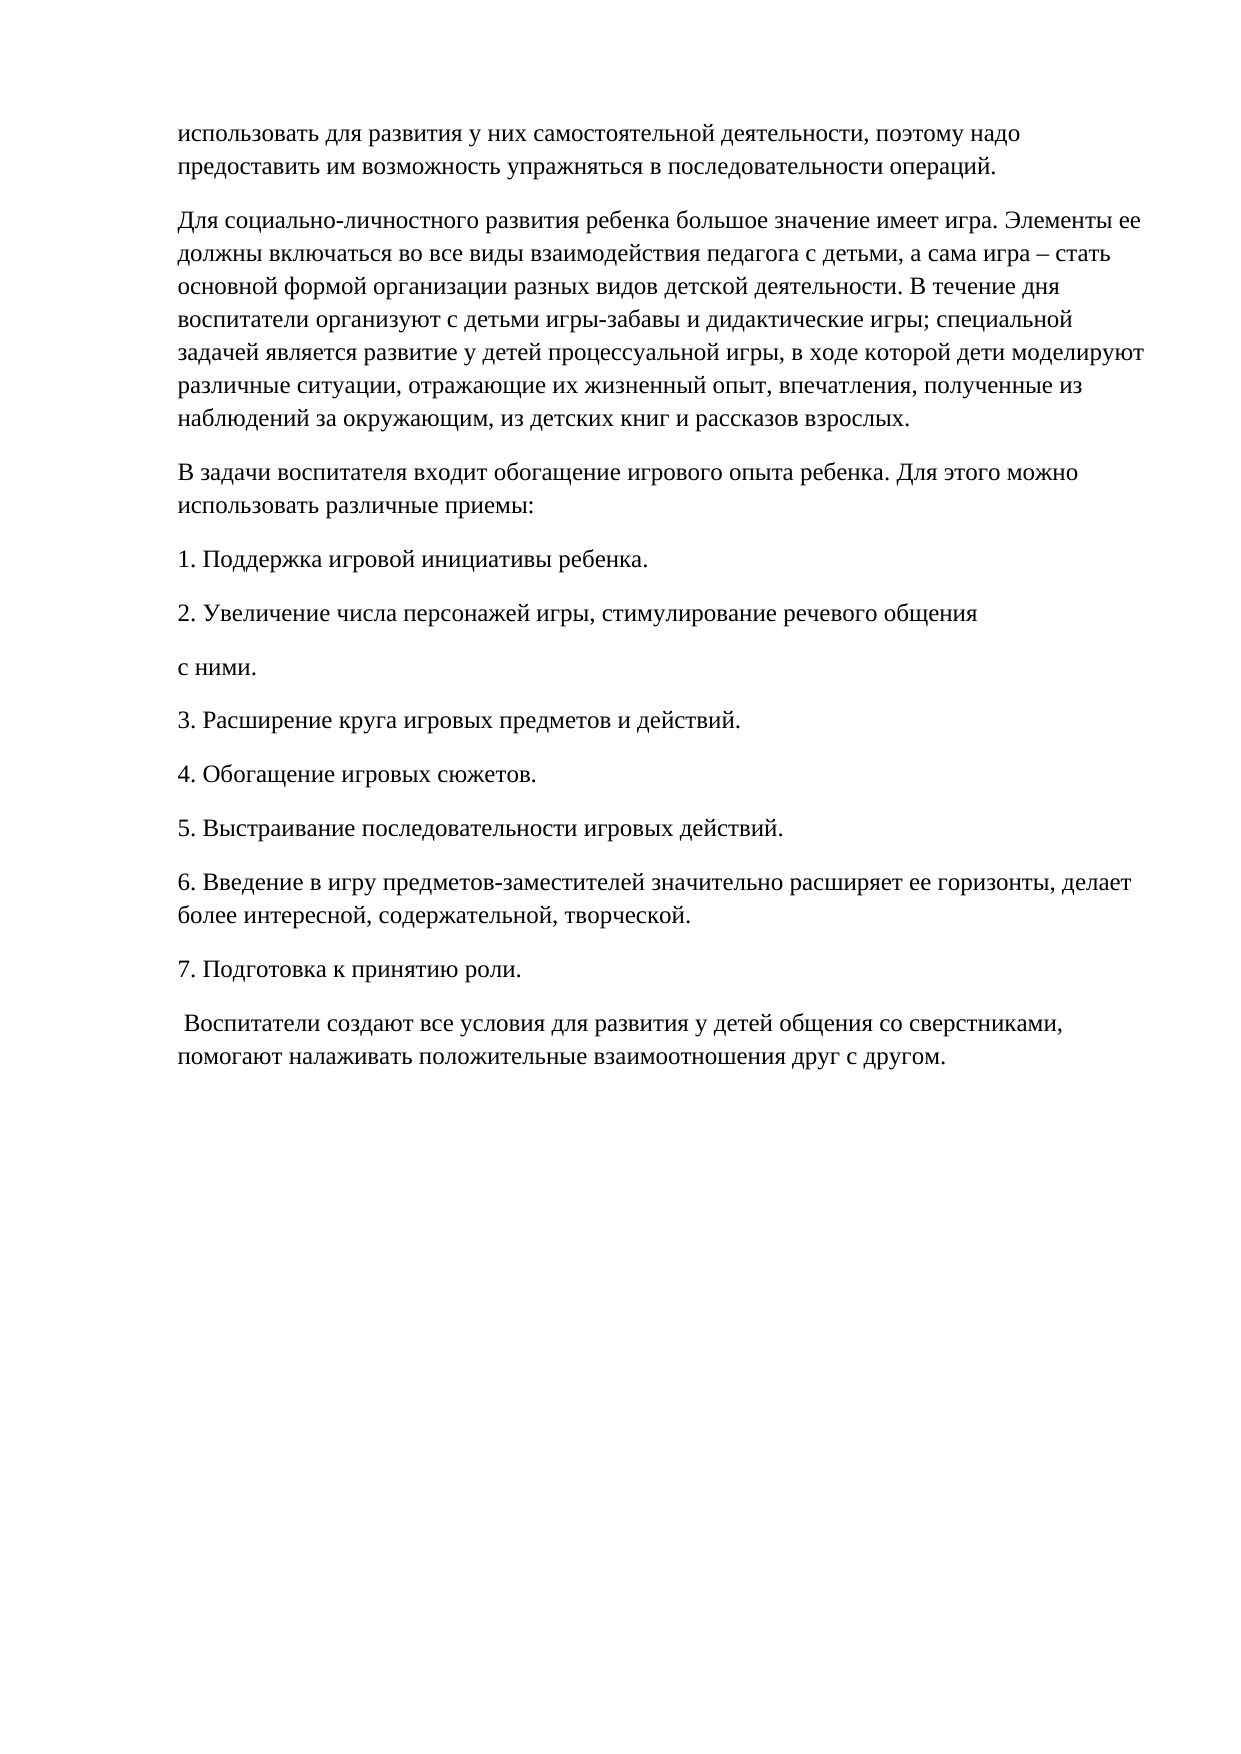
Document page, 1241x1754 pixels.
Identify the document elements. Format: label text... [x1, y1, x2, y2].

text Для социально-личностного развития ребенка большое значение имеет игра. Элементы ее должны включаться во все виды взаимодействия педагога с детьми, а сама игра – стать основной формой организации разных видов детской деятельности. В течение дня воспитатели организуют с детьми игры-забавы и дидактические игры; специальной задачей является развитие у детей процессуальной игры, в ходе которой дети моделируют различные ситуации, отражающие их жизненный опыт, впечатления, полученные из наблюдений за окружающим, из детских книг и рассказов взрослых. [177, 205, 1152, 432]
text 5. Выстраивание последовательности игровых действий. [177, 813, 1152, 842]
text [177, 118, 1152, 180]
text 7. Подготовка к принятию роли. [177, 954, 1152, 983]
text В задачи воспитателя входит обогащение игрового опыта ребенка. Для этого можно использовать различные приемы: [177, 457, 1152, 519]
text 1. Поддержка игровой инициативы ребенка. [177, 544, 1152, 573]
text 4. Обогащение игровых сюжетов. [177, 759, 1152, 788]
text 6. Введение в игру предметов-заместителей значительно расширяет ее горизонты, делает более интересной, содержательной, творческой. [177, 867, 1152, 929]
text с ними. [177, 652, 1152, 680]
text Воспитатели создают все условия для развития у детей общения со сверстниками, помогают налаживать положительные взаимоотношения друг с другом. [177, 1008, 1152, 1069]
text 3. Расширение круга игровых предметов и действий. [177, 705, 1152, 734]
text 2. Увеличение числа персонажей игры, стимулирование речевого общения [177, 598, 1152, 626]
